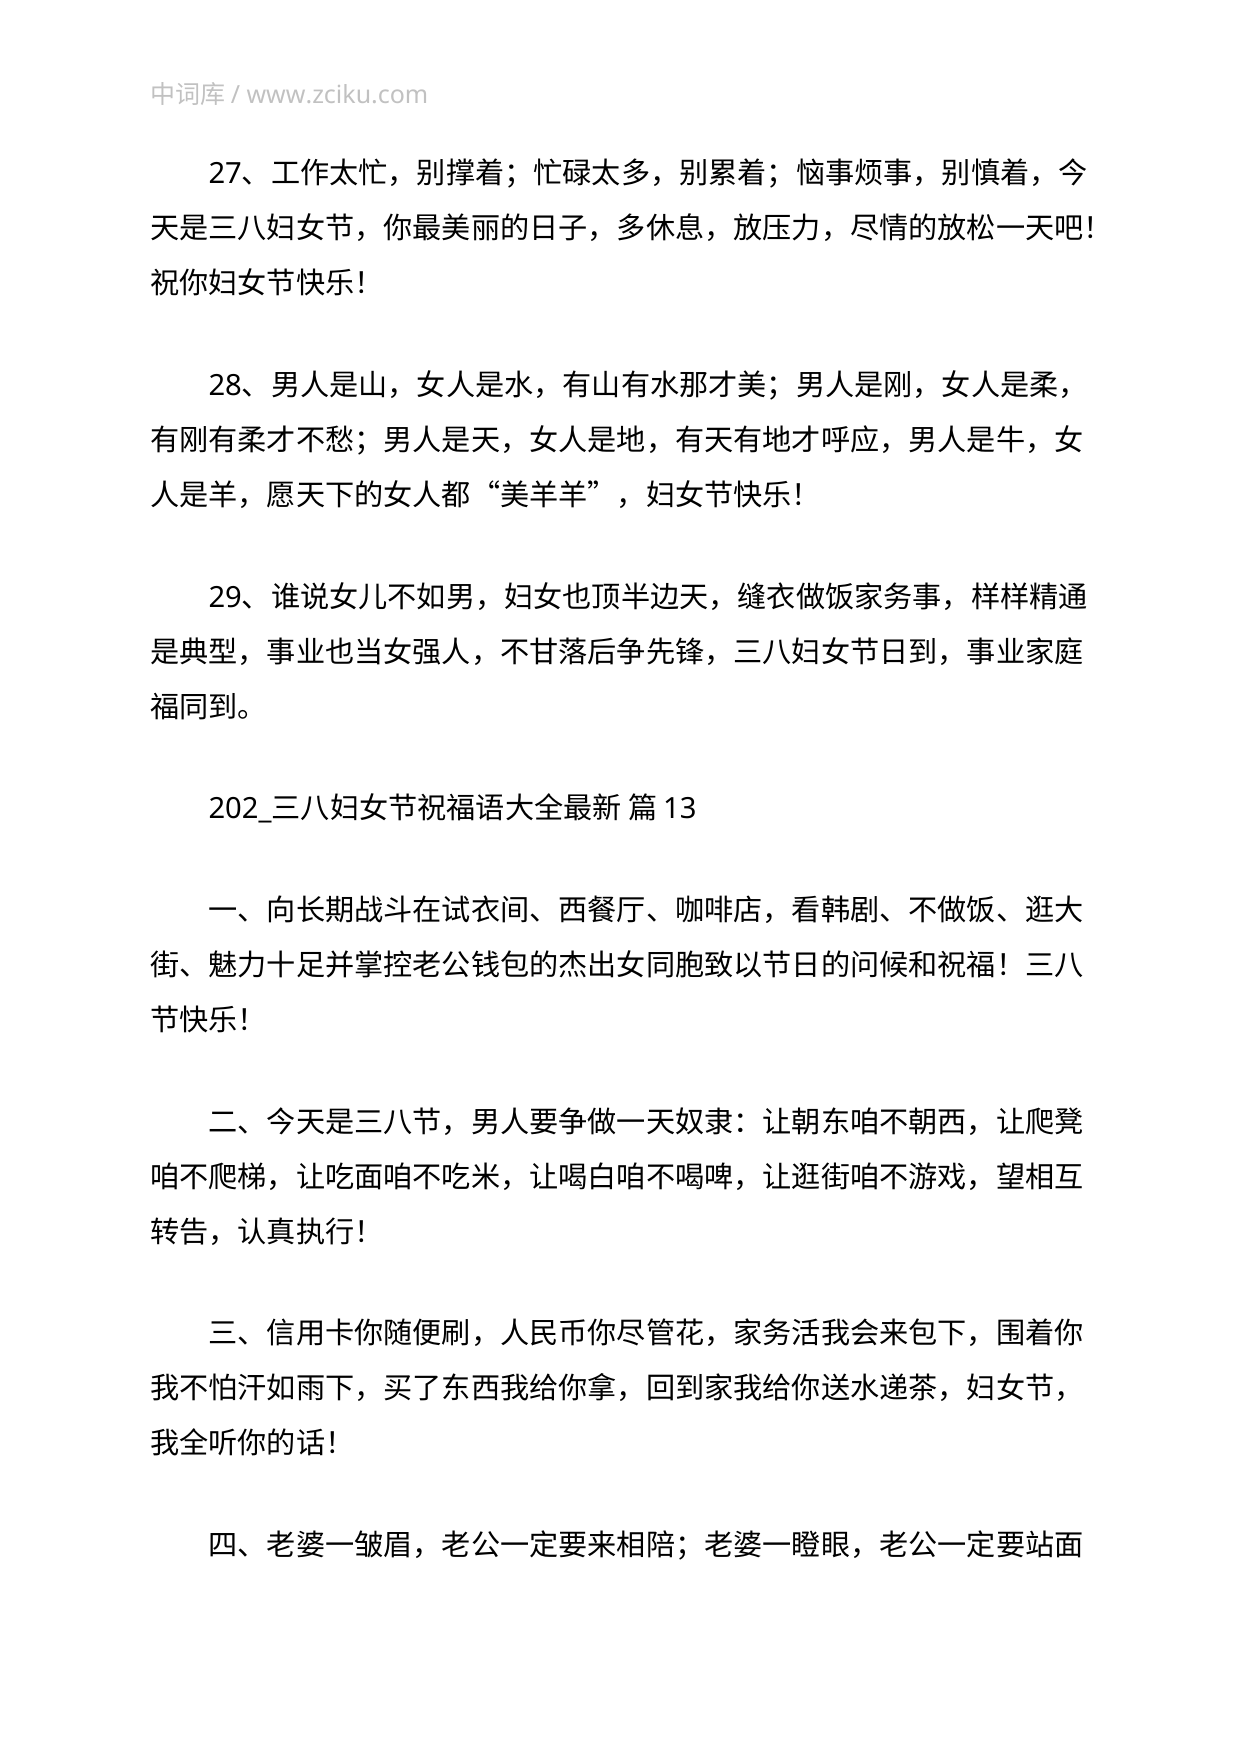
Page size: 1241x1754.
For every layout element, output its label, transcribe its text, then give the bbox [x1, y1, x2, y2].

text 一、向长期战斗在试衣间、西餐厅、咖啡店，看韩剧、不做饭、逛大街、魅力十足并掌控老公钱包的杰出女同胞致以节日的问候和祝福！三八节快乐！ [150, 887, 1090, 1039]
text 202_三八妇女节祝福语大全最新 篇13 [150, 785, 1090, 827]
text 27、工作太忙，别撑着；忙碌太多，别累着；恼事烦事，别慎着，今天是三八妇女节，你最美丽的日子，多休息，放压力，尽情的放松一天吧！祝你妇女节快乐！ [150, 150, 1090, 302]
text 二、今天是三八节，男人要争做一天奴隶：让朝东咱不朝西，让爬凳咱不爬梯，让吃面咱不吃米，让喝白咱不喝啤，让逛街咱不游戏，望相互转告，认真执行！ [150, 1098, 1090, 1251]
text 28、男人是山，女人是水，有山有水那才美；男人是刚，女人是柔，有刚有柔才不愁；男人是天，女人是地，有天有地才呼应，男人是牛，女人是羊，愿天下的女人都“美羊羊”，妇女节快乐！ [150, 362, 1090, 514]
text 29、谁说女儿不如男，妇女也顶半边天，缝衣做饭家务事，样样精通是典型，事业也当女强人，不甘落后争先锋，三八妇女节日到，事业家庭福同到。 [150, 573, 1090, 726]
text 三、信用卡你随便刷，人民币你尽管花，家务活我会来包下，围着你我不怕汗如雨下，买了东西我给你拿，回到家我给你送水递茶，妇女节，我全听你的话！ [150, 1310, 1090, 1462]
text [150, 1522, 1090, 1564]
